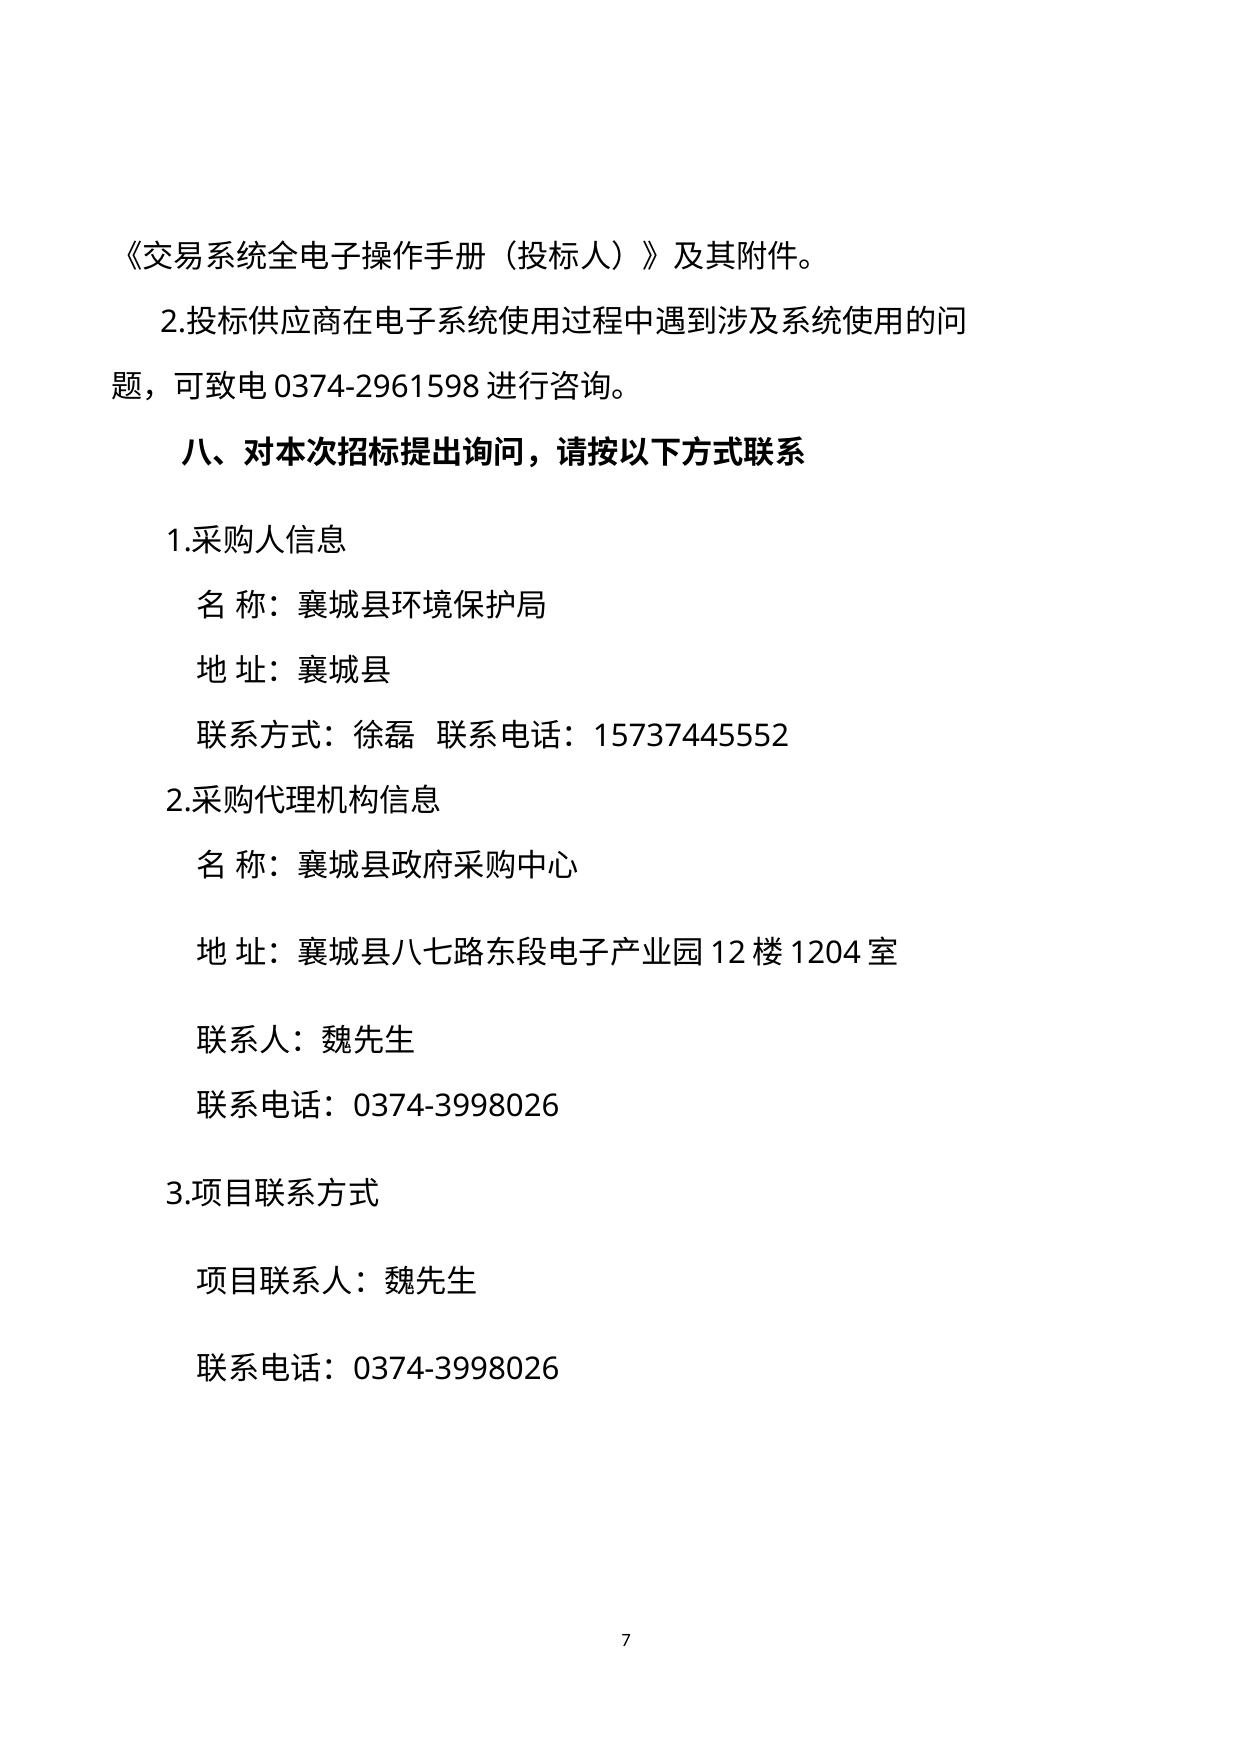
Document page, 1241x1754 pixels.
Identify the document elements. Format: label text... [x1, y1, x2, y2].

text 名 称：襄城县政府采购中心 [165, 830, 1087, 895]
text 联系人：魏先生 [165, 1006, 1087, 1071]
text 联系电话：0374-3998026 [165, 1334, 1087, 1399]
text 项目联系人：魏先生 [165, 1246, 1087, 1311]
text 3.项目联系方式 [165, 1158, 1087, 1223]
text 联系方式：徐磊 联系电话：15737445552 [165, 700, 1087, 765]
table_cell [110, 220, 1031, 418]
text 地 址：襄城县 [165, 635, 1087, 700]
text 2.采购代理机构信息 [165, 765, 1087, 830]
text 地 址：襄城县八七路东段电子产业园12楼1204室 [165, 918, 1087, 983]
text 1.采购人信息 [165, 505, 1087, 570]
text 名 称：襄城县环境保护局 [165, 570, 1087, 635]
text 联系电话：0374-3998026 [165, 1071, 1087, 1136]
text 八、对本次招标提出询问，请按以下方式联系 [165, 418, 1087, 483]
